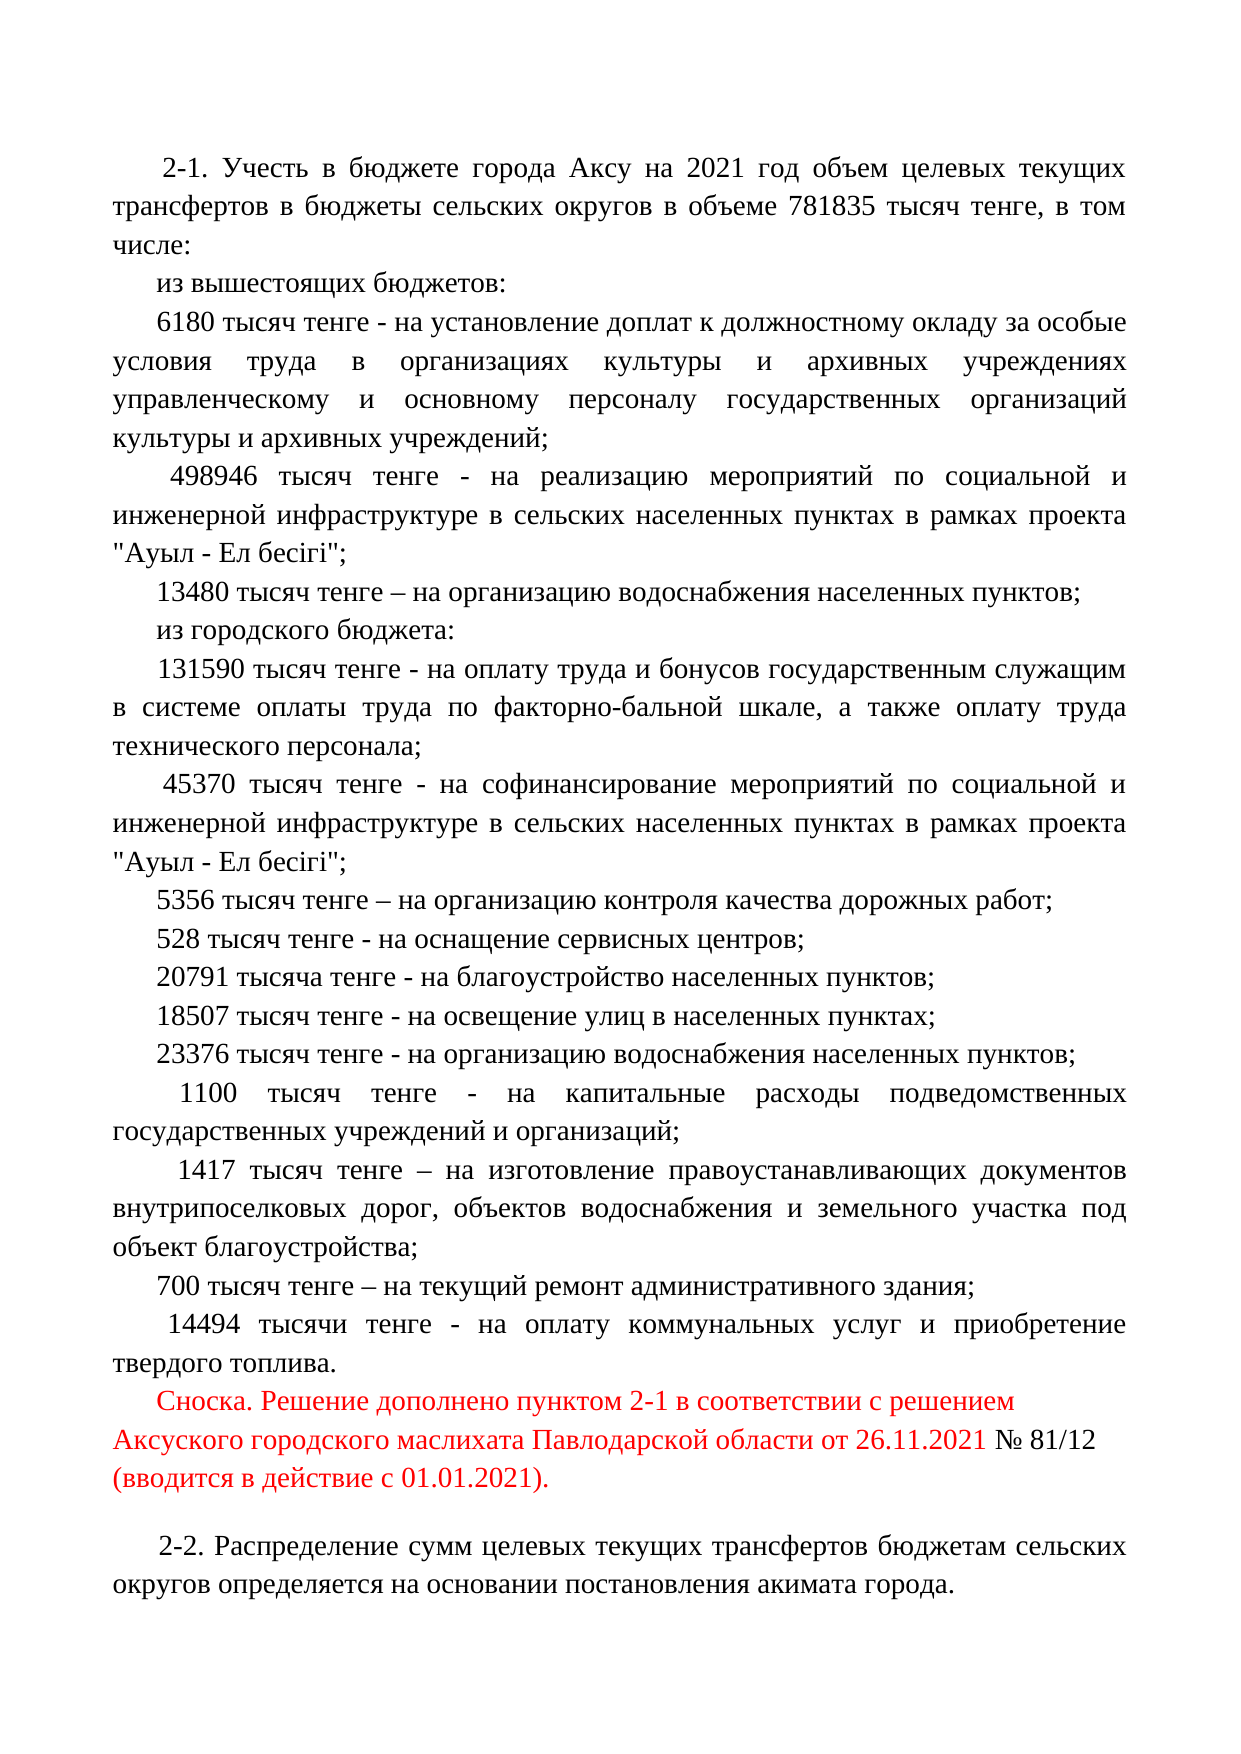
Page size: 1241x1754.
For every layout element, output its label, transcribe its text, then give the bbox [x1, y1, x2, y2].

text 45370 тысяч тенге - на софинансирование мероприятий по социальной и инженерной инфраструктуре в сельских населенных пунктах в рамках проекта "Ауыл - Ел бесігі"; [112, 767, 1128, 877]
text из городского бюджета: [112, 612, 1128, 646]
text 6180 тысяч тенге - на установление доплат к должностному окладу за особые условия труда в организациях культуры и архивных учреждениях управленческому и основному персоналу государственных организаций культуры и архивных учреждений; [112, 304, 1128, 453]
text 5356 тысяч тенге – на организацию контроля качества дорожных работ; [112, 882, 1128, 916]
text из вышестоящих бюджетов: [112, 266, 1128, 299]
text 1100 тысяч тенге - на капитальные расходы подведомственных государственных учреждений и организаций; [112, 1075, 1128, 1147]
text 14494 тысячи тенге - на оплату коммунальных услуг и приобретение твердого топлива. [112, 1306, 1128, 1378]
text 700 тысяч тенге – на текущий ремонт административного здания; [112, 1268, 1128, 1301]
text 2-1. Учесть в бюджете города Аксу на 2021 год объем целевых текущих трансфертов в бюджеты сельских округов в объеме 781835 тысяч тенге, в том числе: [112, 150, 1128, 261]
text 18507 тысяч тенге - на освещение улиц в населенных пунктах; [112, 998, 1128, 1031]
text 1417 тысяч тенге – на изготовление правоустанавливающих документов внутрипоселковых дорог, объектов водоснабжения и земельного участка под объект благоустройства; [112, 1152, 1128, 1263]
text 20791 тысяча тенге - на благоустройство населенных пунктов; [112, 959, 1128, 993]
text 131590 тысяч тенге - на оплату труда и бонусов государственным служащим в системе оплаты труда по факторно-бальной шкале, а также оплату труда технического персонала; [112, 651, 1128, 762]
text 498946 тысяч тенге - на реализацию мероприятий по социальной и инженерной инфраструктуре в сельских населенных пунктах в рамках проекта "Ауыл - Ел бесігі"; [112, 458, 1128, 569]
text Сноска. Решение дополнено пунктом 2-1 в соответствии с решением Аксуского городского маслихата Павлодарской области от 26.11.2021 № 81/12 (вводится в действие с 01.01.2021). [112, 1383, 1128, 1524]
text 528 тысяч тенге - на оснащение сервисных центров; [112, 921, 1128, 954]
text 13480 тысяч тенге – на организацию водоснабжения населенных пунктов; [112, 574, 1128, 607]
text 23376 тысяч тенге - на организацию водоснабжения населенных пунктов; [112, 1036, 1128, 1070]
text 2-2. Распределение сумм целевых текущих трансфертов бюджетам сельских округов определяется на основании постановления акимата города. [112, 1528, 1128, 1600]
